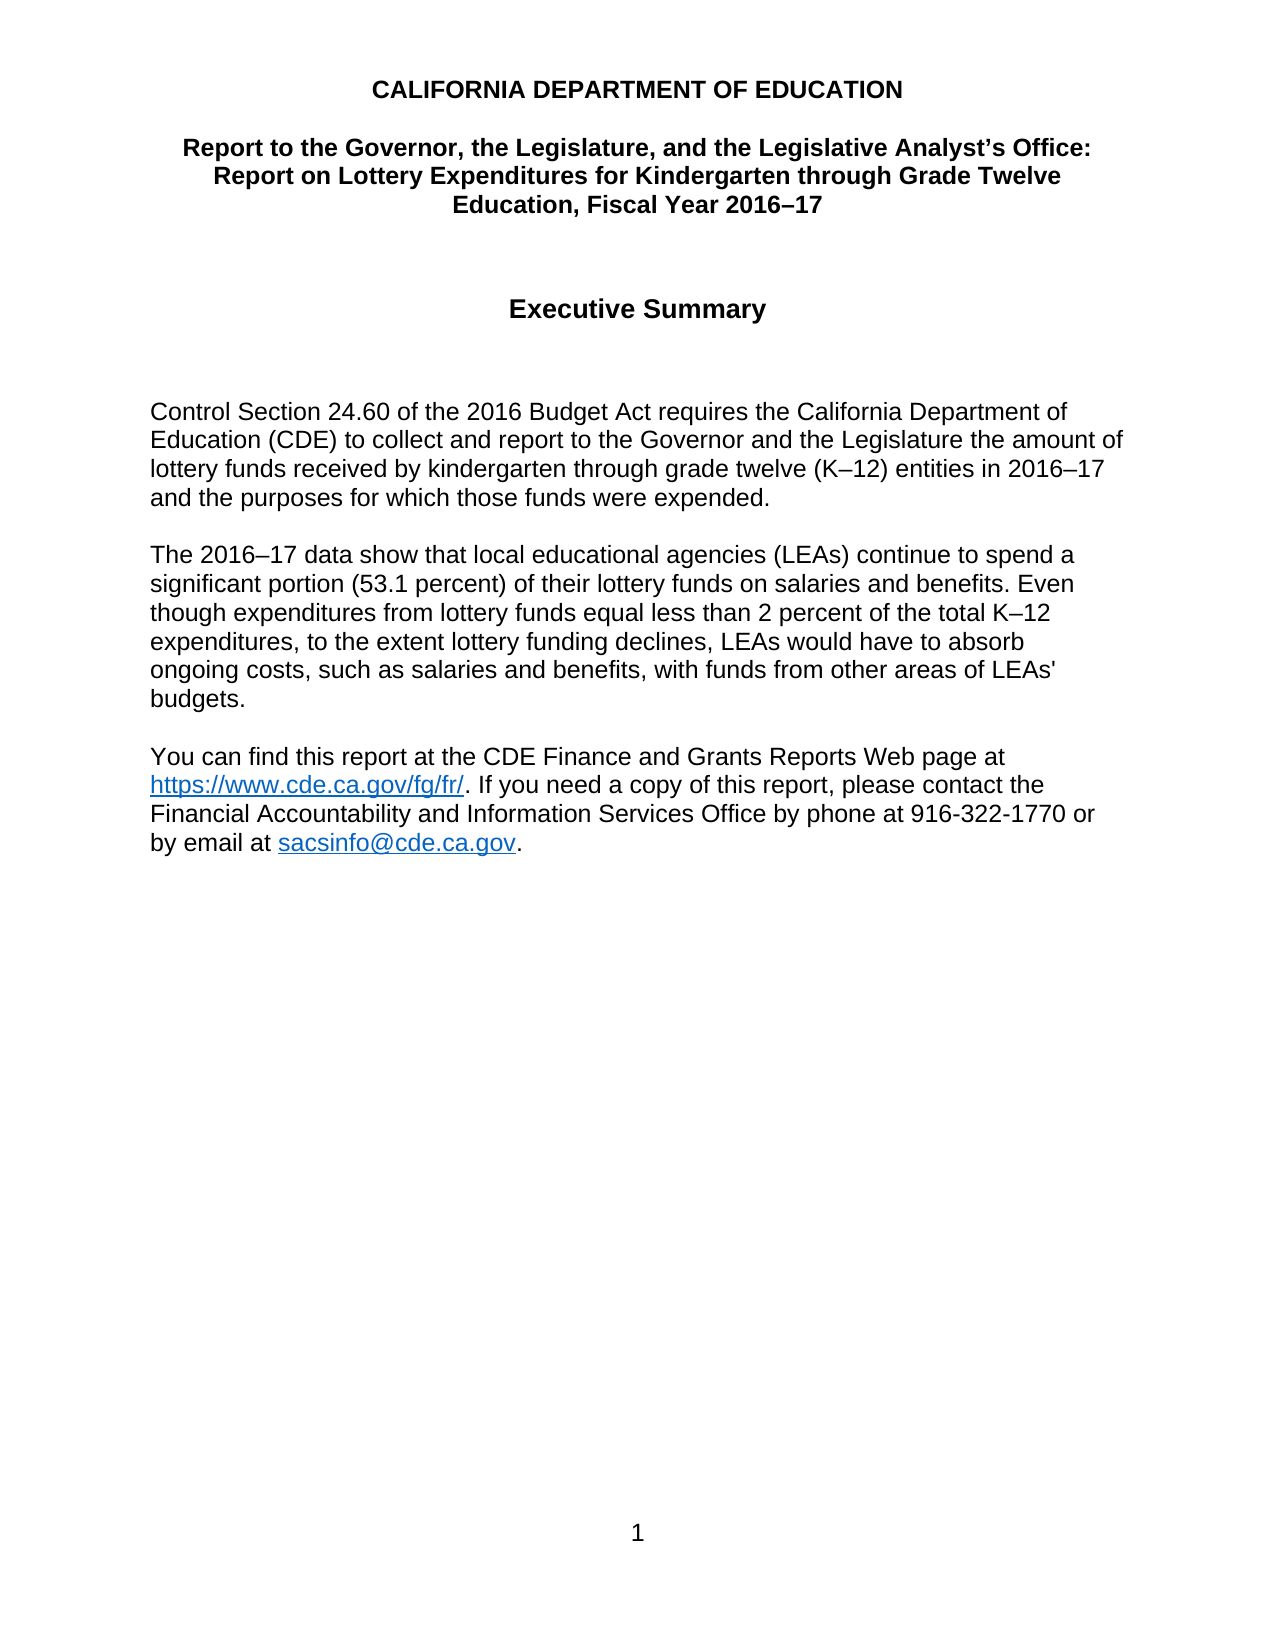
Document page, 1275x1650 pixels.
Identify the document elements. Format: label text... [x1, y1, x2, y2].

subtitle Executive Summary [150, 293, 1125, 324]
text Control Section 24.60 of the 2016 Budget Act requires the California Department of Education (CDE) to collect and report to the Governor and the Legislature the amount of lottery funds received by kindergarten through grade twelve (K–12) entities in 2016–17 and the purposes for which those funds were expended. [150, 397, 1125, 512]
text You can find this report at the CDE Finance and Grants Reports Web page at https://www.cde.ca.gov/fg/fr/. If you need a copy of this report, please contact the Financial Accountability and Information Services Office by phone at 916-322-1770 or by email at sacsinfo@cde.ca.gov. [150, 742, 1125, 857]
text The 2016–17 data show that local educational agencies (LEAs) continue to spend a significant portion (53.1 percent) of their lottery funds on salaries and benefits. Even though expenditures from lottery funds equal less than 2 percent of the total K–12 expenditures, to the extent lottery funding declines, LEAs would have to absorb ongoing costs, such as salaries and benefits, with funds from other areas of LEAs' budgets. [150, 540, 1125, 713]
